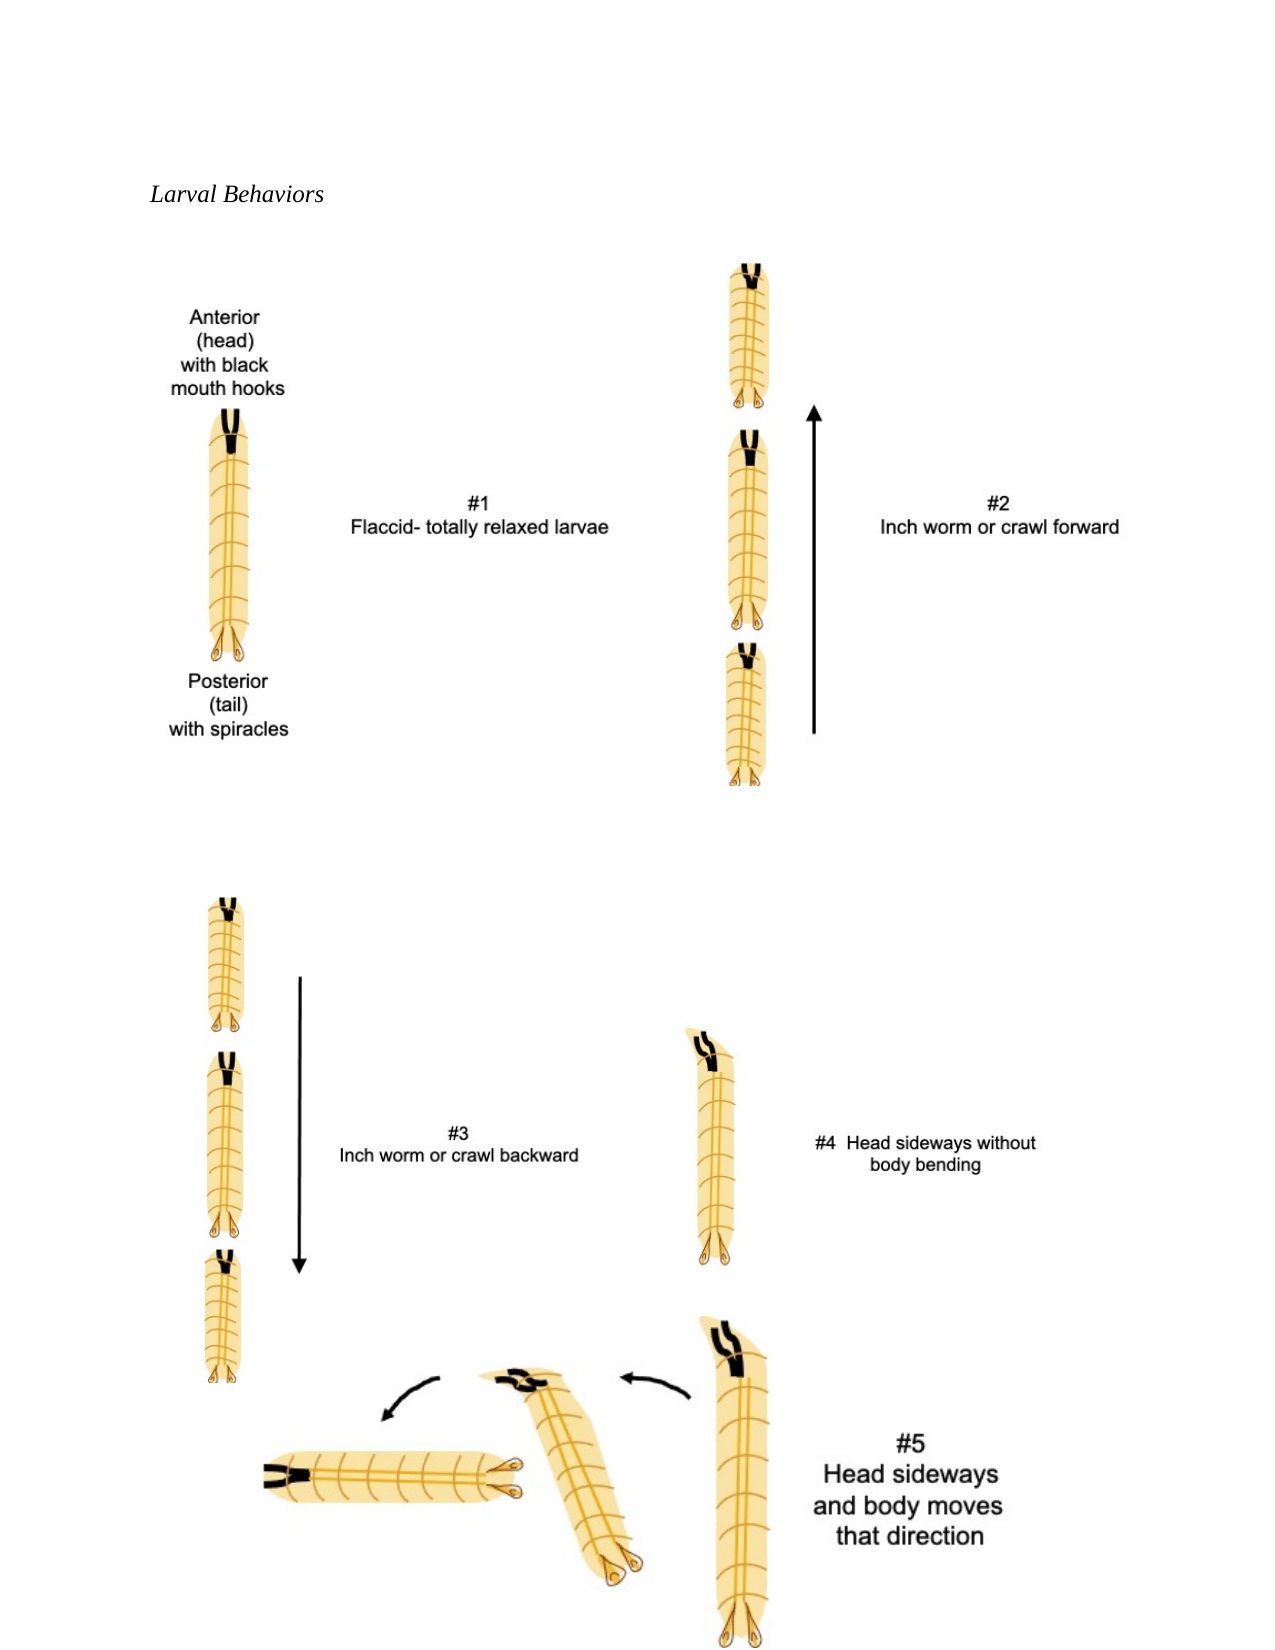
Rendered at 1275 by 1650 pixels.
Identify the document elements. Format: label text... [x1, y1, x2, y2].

picture [204, 897, 1058, 1648]
text Larval Behaviors [150, 179, 1125, 207]
picture [157, 263, 1130, 786]
